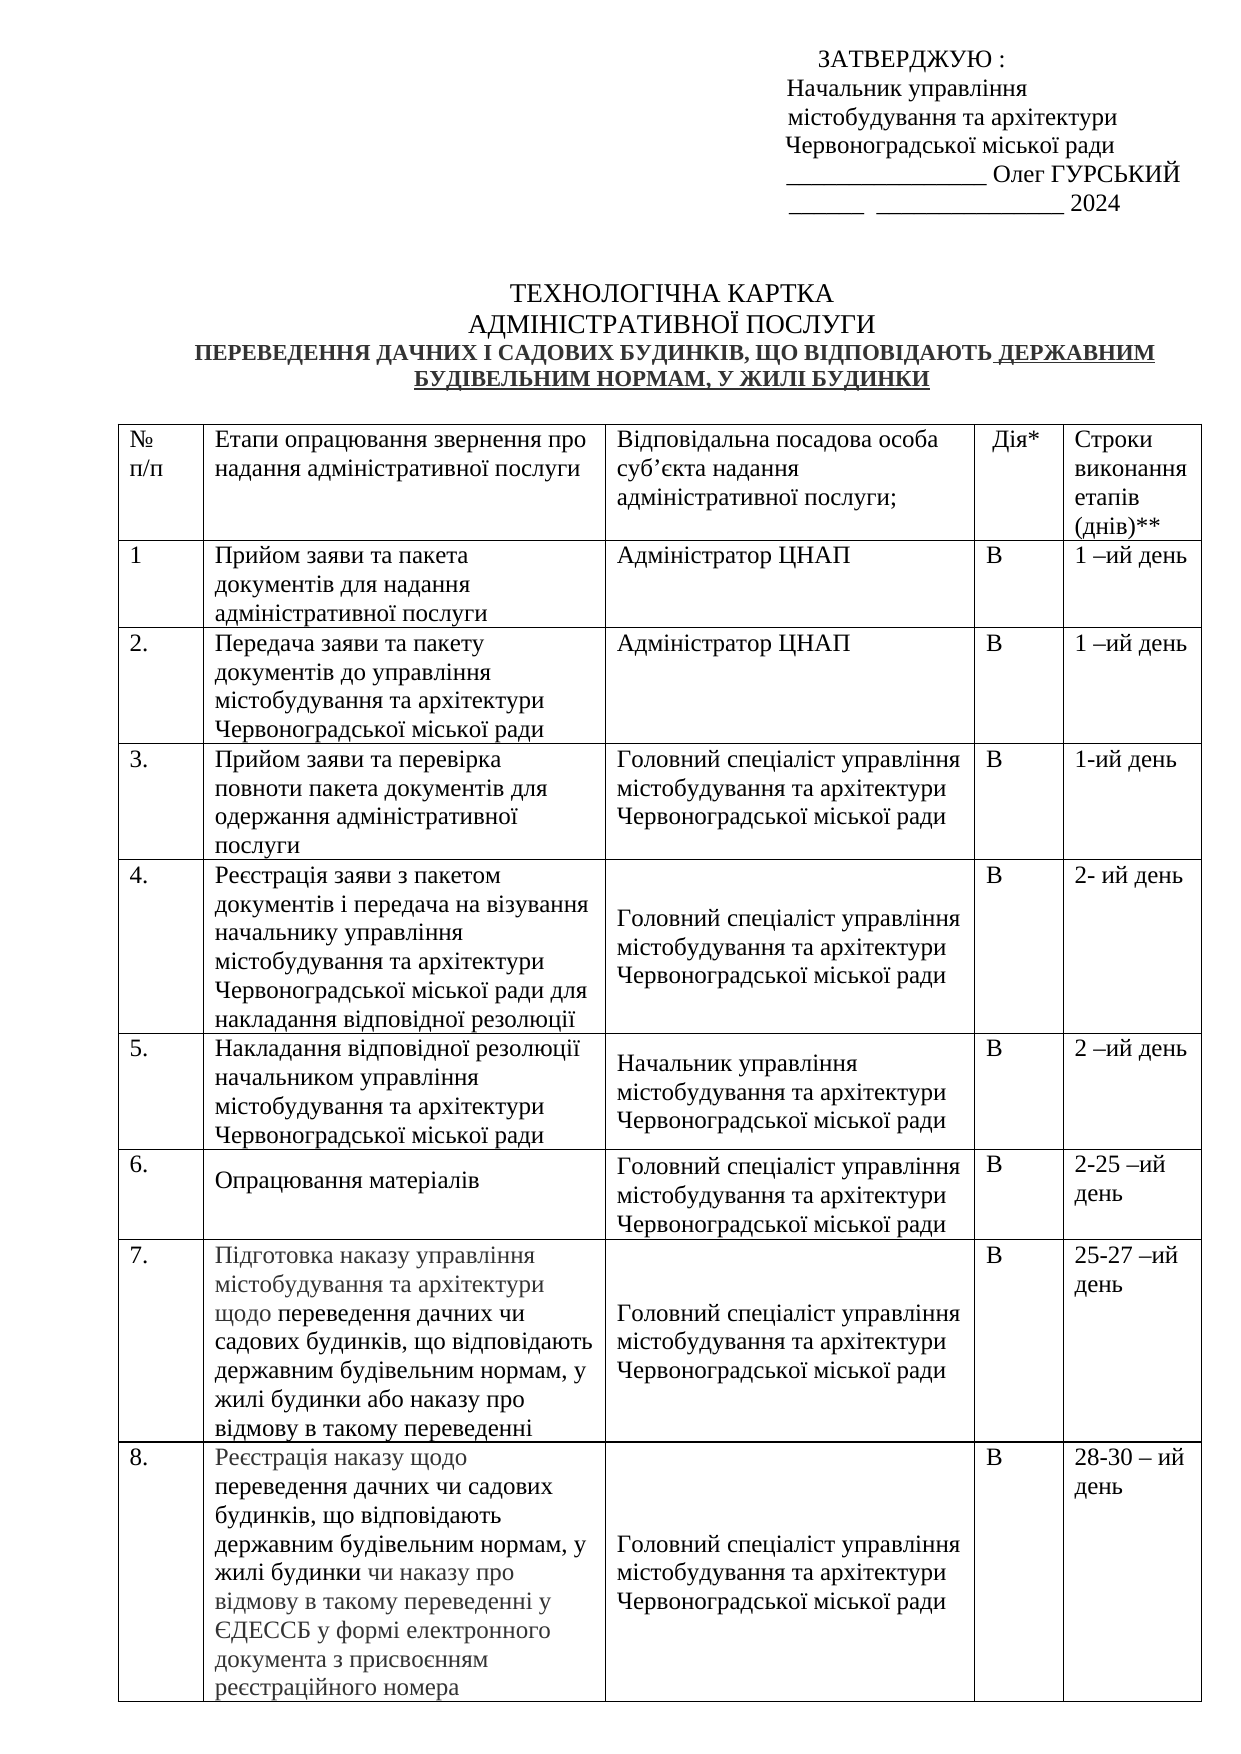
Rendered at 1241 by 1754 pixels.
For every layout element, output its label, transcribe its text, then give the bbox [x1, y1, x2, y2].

table_header № п/п [119, 425, 203, 539]
text містобудування та архітектури [148, 102, 1196, 131]
table_cell 6. [119, 1150, 203, 1239]
table_cell Головний спеціаліст управління містобудування та архітектури Червоноградської міської ради [606, 1443, 974, 1701]
table_header Відповідальна посадова особа суб’єкта надання адміністративної послуги; [606, 425, 974, 539]
table_cell В [975, 628, 1063, 743]
table_header Строки виконання етапів (днів)** [1064, 425, 1201, 539]
table_cell Головний спеціаліст управління містобудування та архітектури Червоноградської міської ради [606, 1150, 974, 1239]
text Начальник управління [148, 73, 1196, 102]
table_cell Адміністратор ЦНАП [606, 628, 974, 743]
table_cell В [975, 1240, 1063, 1441]
table_cell 7. [119, 1240, 203, 1441]
text Червоноградської міської ради [148, 131, 1196, 159]
table_cell Головний спеціаліст управління містобудування та архітектури Червоноградської міської ради [606, 860, 974, 1032]
table_cell Головний спеціаліст управління містобудування та архітектури Червоноградської міської ради [606, 744, 974, 859]
table_cell 1 [119, 541, 203, 627]
table_cell 8. [119, 1443, 203, 1701]
text АДМІНІСТРАТИВНОЇ ПОСЛУГИ [148, 308, 1196, 339]
table_cell Реєстрація наказу щодо переведення дачних чи садових будинків, що відповідають державним будівельним нормам, у жилі будинки чи наказу про відмову в такому переведенні у ЄДЕССБ у формі електронного документа з присвоєнням реєстраційного номера [204, 1443, 605, 1701]
text ________________ Олег ГУРСЬКИЙ ______ _______________ 2024 [148, 159, 1196, 217]
table_cell 3. [119, 744, 203, 859]
table_cell Підготовка наказу управління містобудування та архітектури щодо переведення дачних чи садових будинків, що відповідають державним будівельним нормам, у жилі будинки або наказу про відмову в такому переведенні [204, 1240, 605, 1441]
table_cell 4. [119, 860, 203, 1032]
table_cell 2. [119, 628, 203, 743]
table_cell 2-25 –ий день [1064, 1150, 1201, 1239]
table_cell 1 –ий день [1064, 541, 1201, 627]
table_cell В [975, 1034, 1063, 1148]
text ЗАТВЕРДЖУЮ : [148, 44, 1196, 73]
table_cell 28-30 – ий день [1064, 1443, 1201, 1701]
table_cell Начальник управління містобудування та архітектури Червоноградської міської ради [606, 1034, 974, 1148]
table_cell В [975, 744, 1063, 859]
table_cell 1-ий день [1064, 744, 1201, 859]
table_cell Накладання відповідної резолюції начальником управління містобудування та архітектури Червоноградської міської ради [204, 1034, 605, 1148]
table_cell Головний спеціаліст управління містобудування та архітектури Червоноградської міської ради [606, 1240, 974, 1441]
table_cell 1 –ий день [1064, 628, 1201, 743]
table_cell Прийом заяви та перевірка повноти пакета документів для одержання адміністративної послуги [204, 744, 605, 859]
table_cell Адміністратор ЦНАП [606, 541, 974, 627]
text ПЕРЕВЕДЕННЯ ДАЧНИХ І САДОВИХ БУДИНКІВ, ЩО ВІДПОВІДАЮТЬ ДЕРЖАВНИМ БУДІВЕЛЬНИМ НОРМАМ, У ЖИЛІ БУДИНКИ [148, 339, 414, 392]
table_cell В [975, 541, 1063, 627]
table_cell 25-27 –ий день [1064, 1240, 1201, 1441]
table_cell 2 –ий день [1064, 1034, 1201, 1148]
table_cell Реєстрація заяви з пакетом документів і передача на візування начальнику управління містобудування та архітектури Червоноградської міської ради для накладання відповідної резолюції [204, 860, 605, 1032]
table_cell Передача заяви та пакету документів до управління містобудування та архітектури Червоноградської міської ради [204, 628, 605, 743]
table_cell 5. [119, 1034, 203, 1148]
table_cell Опрацювання матеріалів [204, 1150, 605, 1239]
text ТЕХНОЛОГІЧНА КАРТКА [148, 277, 1196, 308]
table_cell В [975, 1443, 1063, 1701]
table_cell В [975, 860, 1063, 1032]
table_cell 2- ий день [1064, 860, 1201, 1032]
text ПЕРЕВЕДЕННЯ ДАЧНИХ І САДОВИХ БУДИНКІВ, ЩО ВІДПОВІДАЮТЬ ДЕРЖАВНИМ БУДІВЕЛЬНИМ НОРМАМ, У ЖИЛІ БУДИНКИ [930, 339, 1196, 392]
table_cell Прийом заяви та пакета документів для надання адміністративної послуги [204, 541, 605, 627]
table_cell В [975, 1150, 1063, 1239]
table_header Етапи опрацювання звернення про надання адміністративної послуги [204, 425, 605, 539]
table_header Дія* [975, 425, 1063, 539]
